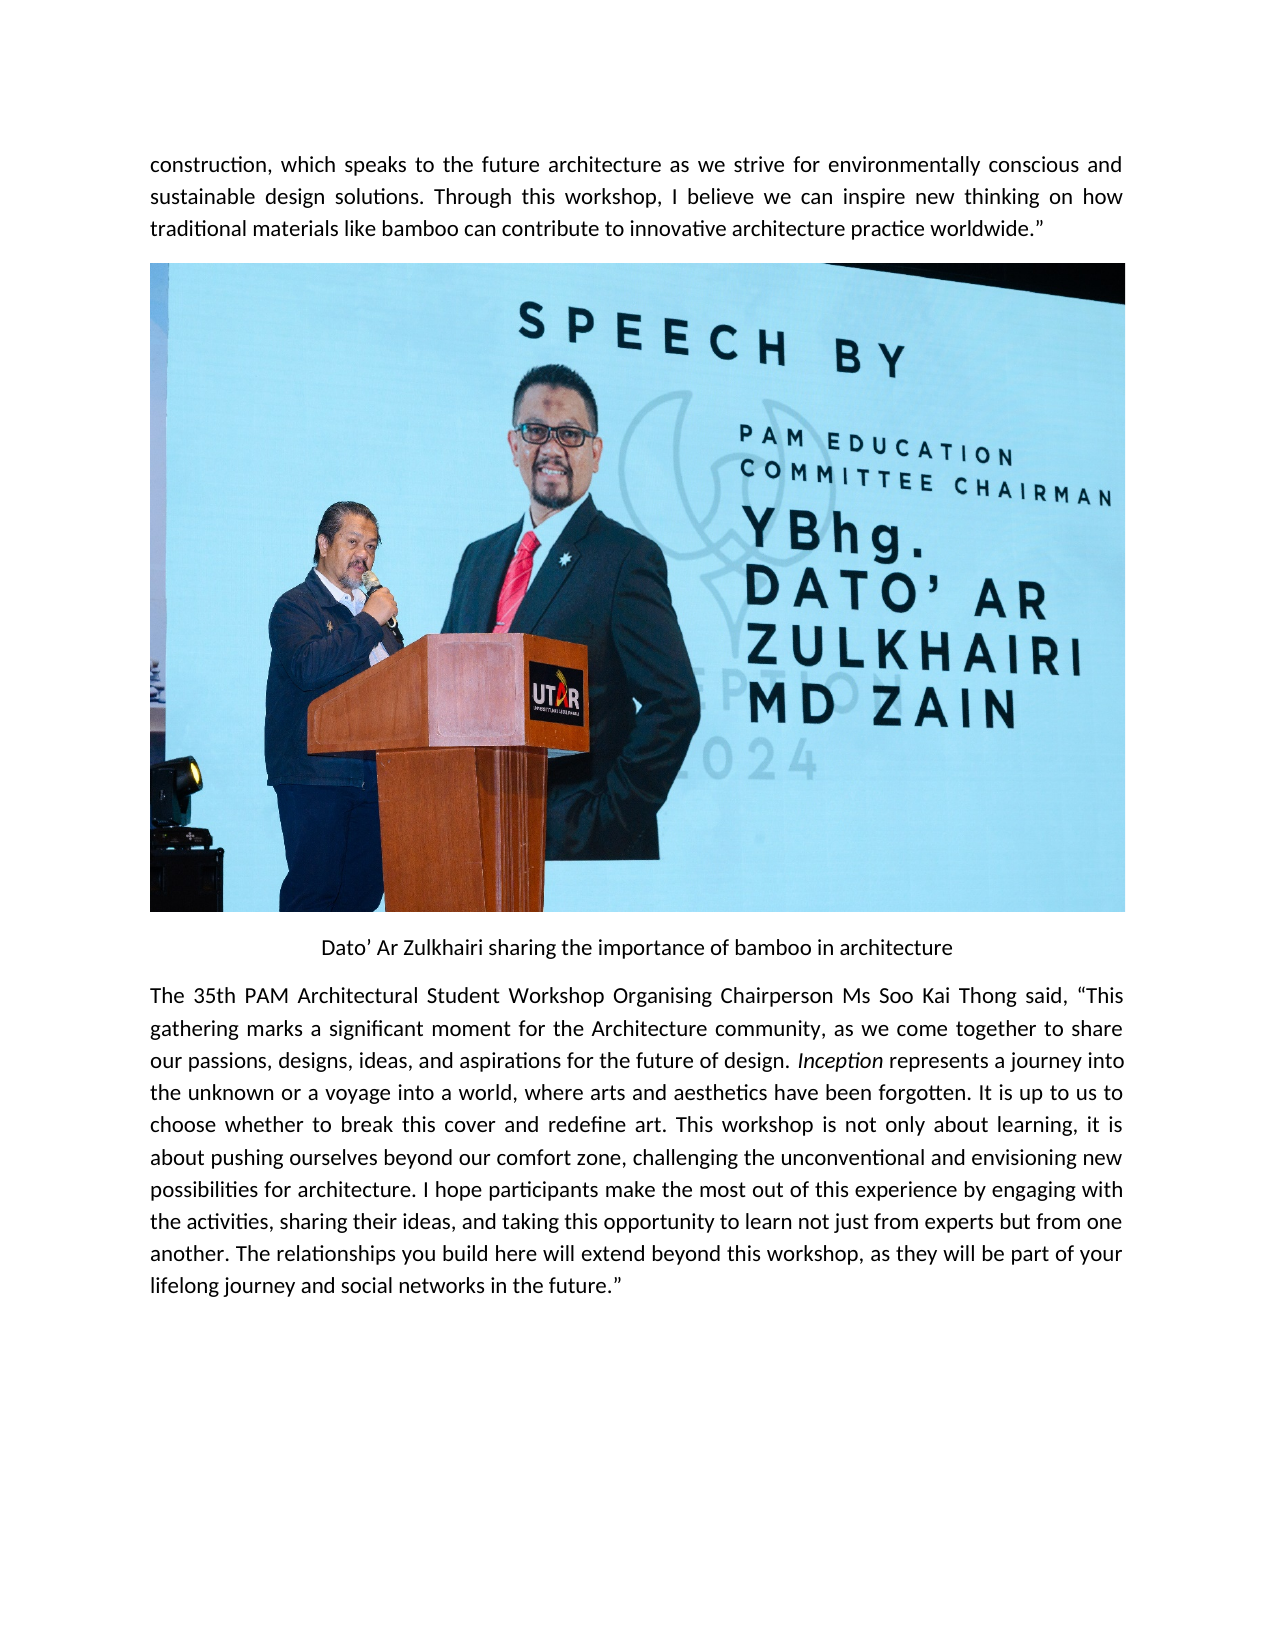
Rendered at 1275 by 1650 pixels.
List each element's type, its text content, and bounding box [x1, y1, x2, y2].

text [150, 150, 1125, 242]
text The 35th PAM Architectural Student Workshop Organising Chairperson Ms Soo Kai Thong said, “This gathering marks a significant moment for the Architecture community, as we come together to share our passions, designs, ideas, and aspirations for the future of design. Inception represents a journey into the unknown or a voyage into a world, where arts and aesthetics have been forgotten. It is up to us to choose whether to break this cover and redefine art. This workshop is not only about learning, it is about pushing ourselves beyond our comfort zone, challenging the unconventional and envisioning new possibilities for architecture. I hope participants make the most out of this experience by engaging with the activities, sharing their ideas, and taking this opportunity to learn not just from experts but from one another. The relationships you build here will extend beyond this workshop, as they will be part of your lifelong journey and social networks in the future.” [150, 982, 1125, 1299]
text Dato’ Ar Zulkhairi sharing the importance of bamboo in architecture [150, 933, 1125, 961]
picture [150, 263, 1125, 912]
